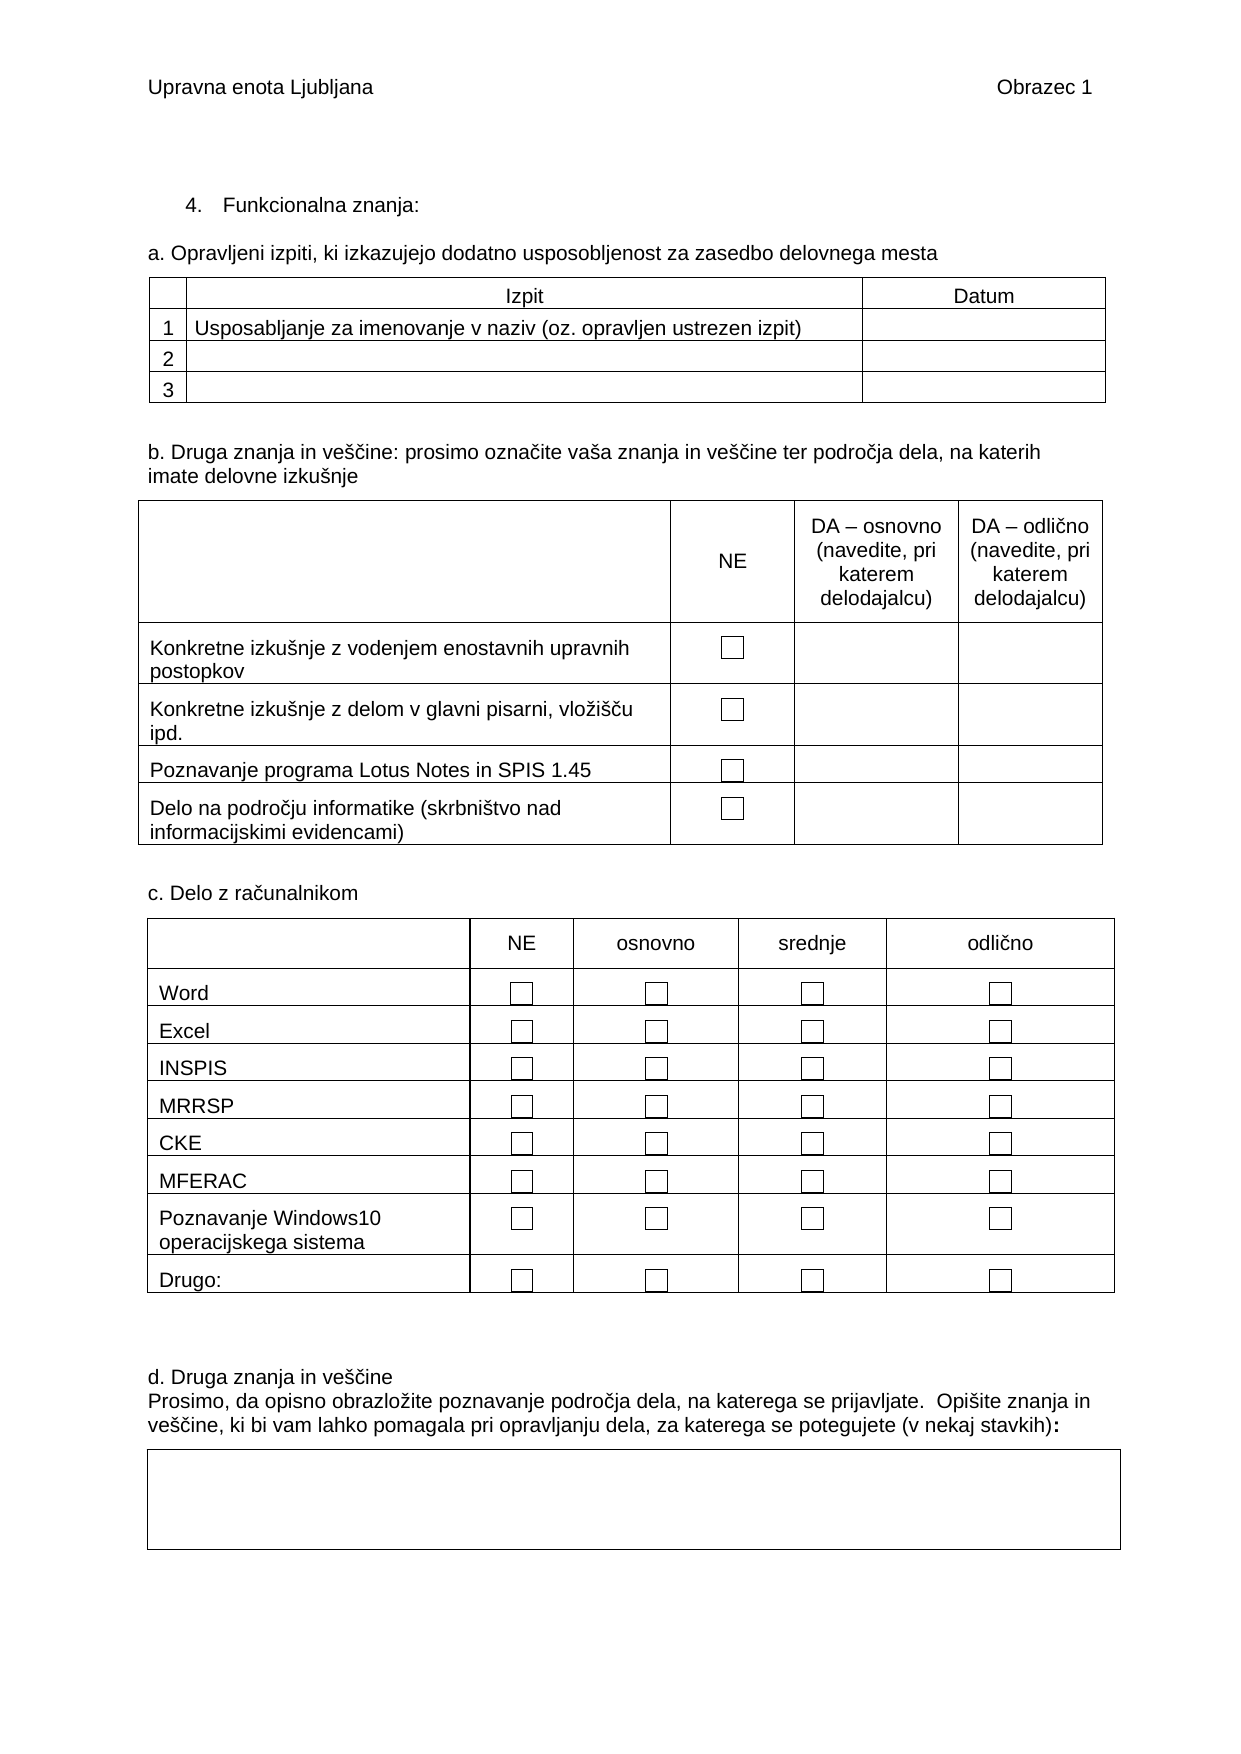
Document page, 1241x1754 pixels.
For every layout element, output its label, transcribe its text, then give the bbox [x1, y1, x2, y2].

table_cell [574, 969, 738, 1005]
table_cell [574, 1194, 738, 1254]
text Prosimo, da opisno obrazložite poznavanje področja dela, na katerega se prijavljate. Opišite znanja in veščine, ki bi vam lahko pomagala pri opravljanju dela, za katerega se potegujete (v nekaj stavkih): [148, 1388, 1093, 1436]
table_cell [671, 746, 794, 782]
table_cell [574, 1081, 738, 1118]
table_cell Konkretne izkušnje z vodenjem enostavnih upravnih postopkov [139, 623, 670, 683]
table_cell [187, 372, 862, 402]
table_cell Konkretne izkušnje z delom v glavni pisarni, vložišču ipd. [139, 684, 670, 745]
table_cell [887, 1119, 1114, 1155]
table_cell [471, 1156, 573, 1193]
table_cell [574, 1119, 738, 1155]
table_cell [574, 1006, 738, 1043]
table_cell [471, 969, 573, 1005]
table_header osnovno [574, 919, 738, 968]
table_cell [739, 1044, 886, 1080]
table_header DA – odlično (navedite, pri katerem delodajalcu) [959, 501, 1102, 622]
table_cell [471, 1081, 573, 1118]
table_cell [739, 1081, 886, 1118]
table_cell [959, 783, 1102, 844]
table_cell Poznavanje Windows10 operacijskega sistema [148, 1194, 469, 1254]
table_cell [739, 1194, 886, 1254]
table_cell [574, 1044, 738, 1080]
table_header DA – osnovno (navedite, pri katerem delodajalcu) [795, 501, 958, 622]
table_cell Word [148, 969, 469, 1005]
table_cell [795, 684, 958, 745]
text c. Delo z računalnikom [148, 881, 1093, 905]
table_cell [187, 341, 862, 371]
table_cell [471, 1194, 573, 1254]
table_cell [471, 1119, 573, 1155]
text b. Druga znanja in veščine: prosimo označite vaša znanja in veščine ter področja dela, na katerih imate delovne izkušnje [148, 439, 1093, 487]
table_cell Excel [148, 1006, 469, 1043]
table_header NE [671, 501, 794, 622]
table_cell [471, 1044, 573, 1080]
table_cell [959, 746, 1102, 782]
table_cell [959, 623, 1102, 683]
table_cell [959, 684, 1102, 745]
list Funkcionalna znanja: [185, 192, 1093, 216]
table_cell [795, 783, 958, 844]
table_cell [795, 623, 958, 683]
table_cell [739, 1119, 886, 1155]
table_cell [739, 1255, 886, 1292]
table_cell Drugo: [148, 1255, 469, 1292]
table_cell [471, 1255, 573, 1292]
text a. Opravljeni izpiti, ki izkazujejo dodatno usposobljenost za zasedbo delovnega mesta [148, 240, 1093, 264]
table_cell [739, 969, 886, 1005]
table_cell [887, 1255, 1114, 1292]
table_cell CKE [148, 1119, 469, 1155]
table_cell [863, 372, 1105, 402]
table_cell 3 [150, 372, 186, 402]
table_cell [887, 969, 1114, 1005]
table_cell [574, 1156, 738, 1193]
table_header [139, 501, 670, 622]
table_cell Delo na področju informatike (skrbništvo nad informacijskimi evidencami) [139, 783, 670, 844]
text d. Druga znanja in veščine [148, 1364, 1093, 1388]
table_header [148, 919, 469, 968]
table_cell [471, 1006, 573, 1043]
table_cell [739, 1156, 886, 1193]
table_cell [795, 746, 958, 782]
table_cell MRRSP [148, 1081, 469, 1118]
table_cell [887, 1194, 1114, 1254]
table_cell [887, 1156, 1114, 1193]
table_cell [574, 1255, 738, 1292]
table_cell [671, 783, 794, 844]
table_cell [671, 623, 794, 683]
table_header Izpit [187, 278, 862, 308]
table_cell [887, 1006, 1114, 1043]
table_header NE [471, 919, 573, 968]
table_cell [887, 1081, 1114, 1118]
table_cell [739, 1006, 886, 1043]
table_cell Poznavanje programa Lotus Notes in SPIS 1.45 [139, 746, 670, 782]
table_header [150, 278, 186, 308]
table_header Datum [863, 278, 1105, 308]
table_cell [863, 341, 1105, 371]
table_header srednje [739, 919, 886, 968]
table_cell Usposabljanje za imenovanje v naziv (oz. opravljen ustrezen izpit) [187, 309, 862, 339]
table_cell [671, 684, 794, 745]
table_cell 2 [150, 341, 186, 371]
table_cell INSPIS [148, 1044, 469, 1080]
table_cell 1 [150, 309, 186, 339]
table_header odlično [887, 919, 1114, 968]
table_cell [887, 1044, 1114, 1080]
table_cell [863, 309, 1105, 339]
table_cell MFERAC [148, 1156, 469, 1193]
